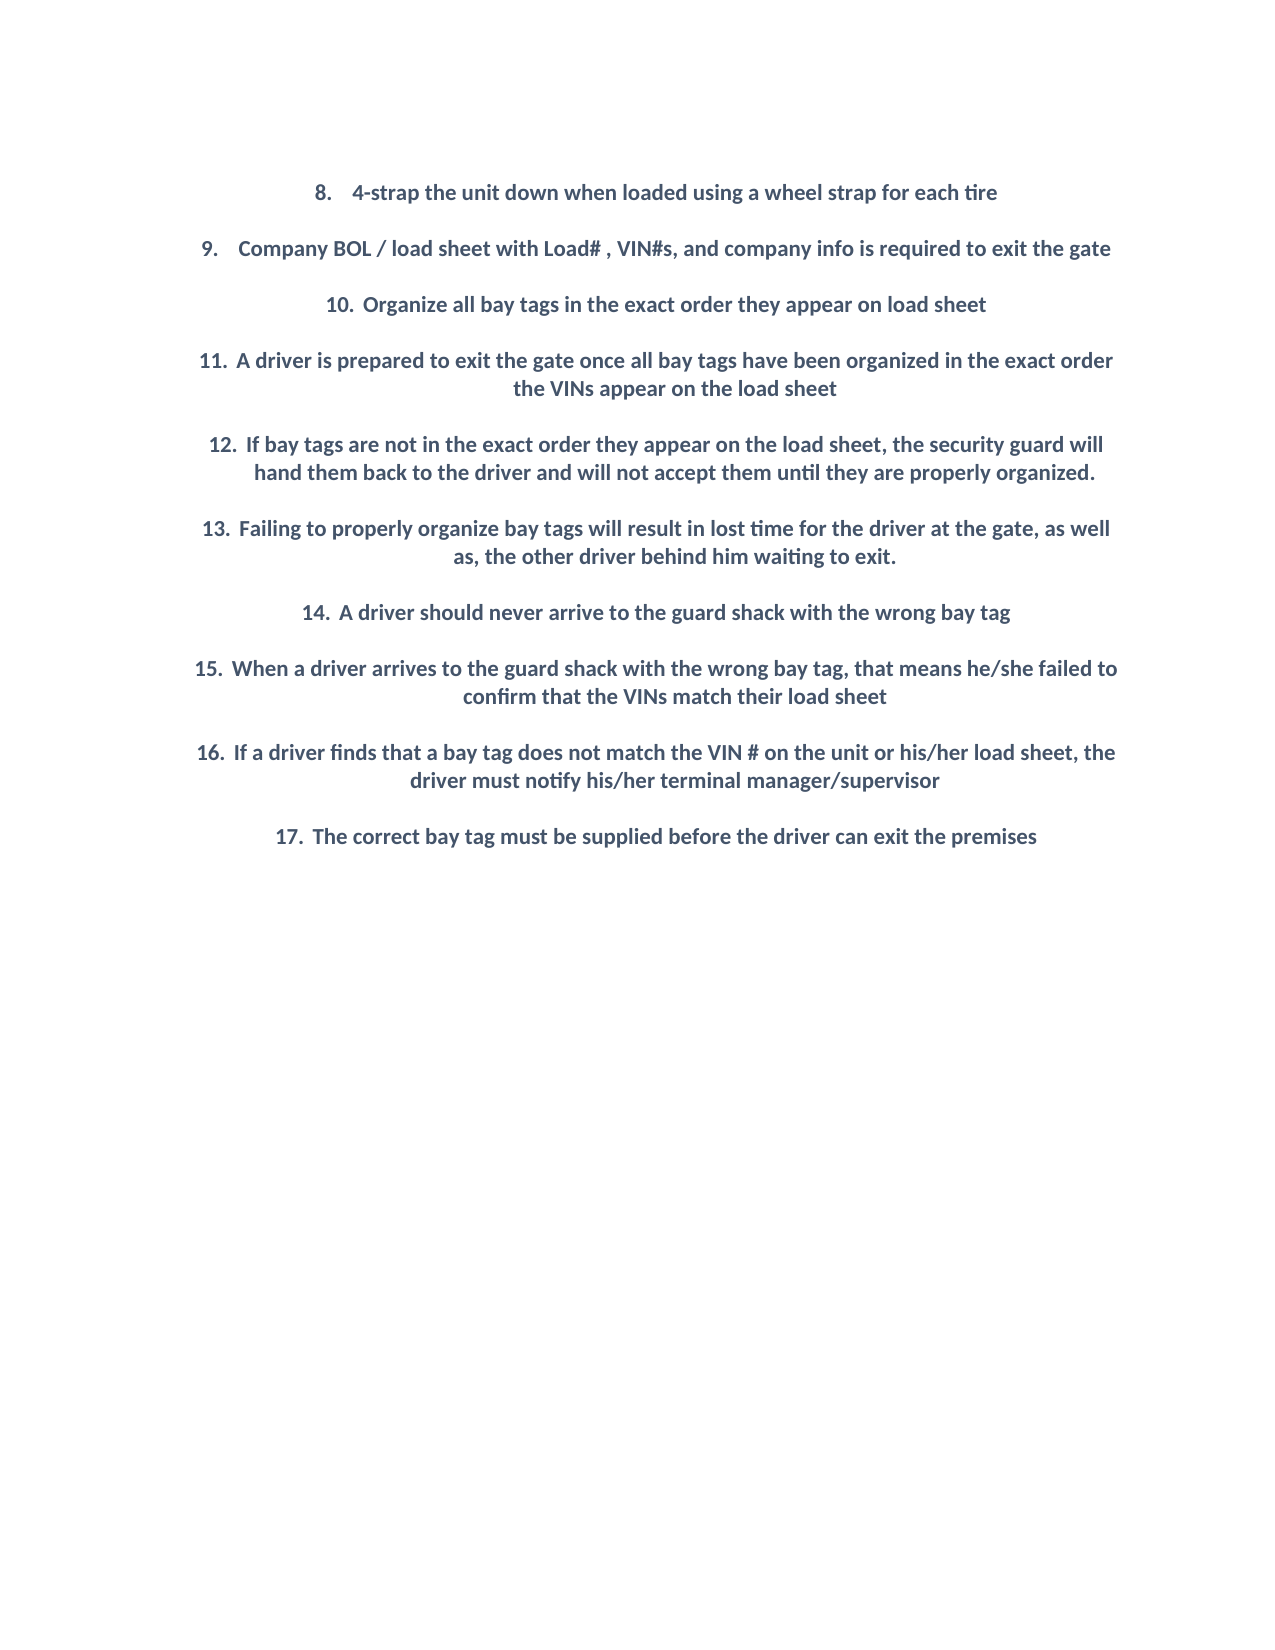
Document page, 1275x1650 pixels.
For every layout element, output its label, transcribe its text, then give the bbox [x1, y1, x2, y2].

list Company BOL / load sheet with Load# , VIN#s, and company info is required to exit the gate [187, 234, 1125, 262]
list Failing to properly organize bay tags will result in lost time for the driver at the gate, as well as, the other driver behind him waiting to exit. [187, 514, 1125, 570]
list 4-strap the unit down when loaded using a wheel strap for each tire [187, 178, 1125, 206]
list When a driver arrives to the guard shack with the wrong bay tag, that means he/she failed to confirm that the VINs match their load sheet [187, 654, 1125, 710]
list If bay tags are not in the exact order they appear on the load sheet, the security guard will hand them back to the driver and will not accept them until they are properly organized. [187, 430, 1125, 486]
list A driver is prepared to exit the gate once all bay tags have been organized in the exact order the VINs appear on the load sheet [187, 346, 1125, 402]
list If a driver finds that a bay tag does not match the VIN # on the unit or his/her load sheet, the driver must notify his/her terminal manager/supervisor [187, 738, 1125, 794]
list The correct bay tag must be supplied before the driver can exit the premises [187, 822, 1125, 851]
list A driver should never arrive to the guard shack with the wrong bay tag [187, 598, 1125, 626]
list Organize all bay tags in the exact order they appear on load sheet [187, 290, 1125, 318]
